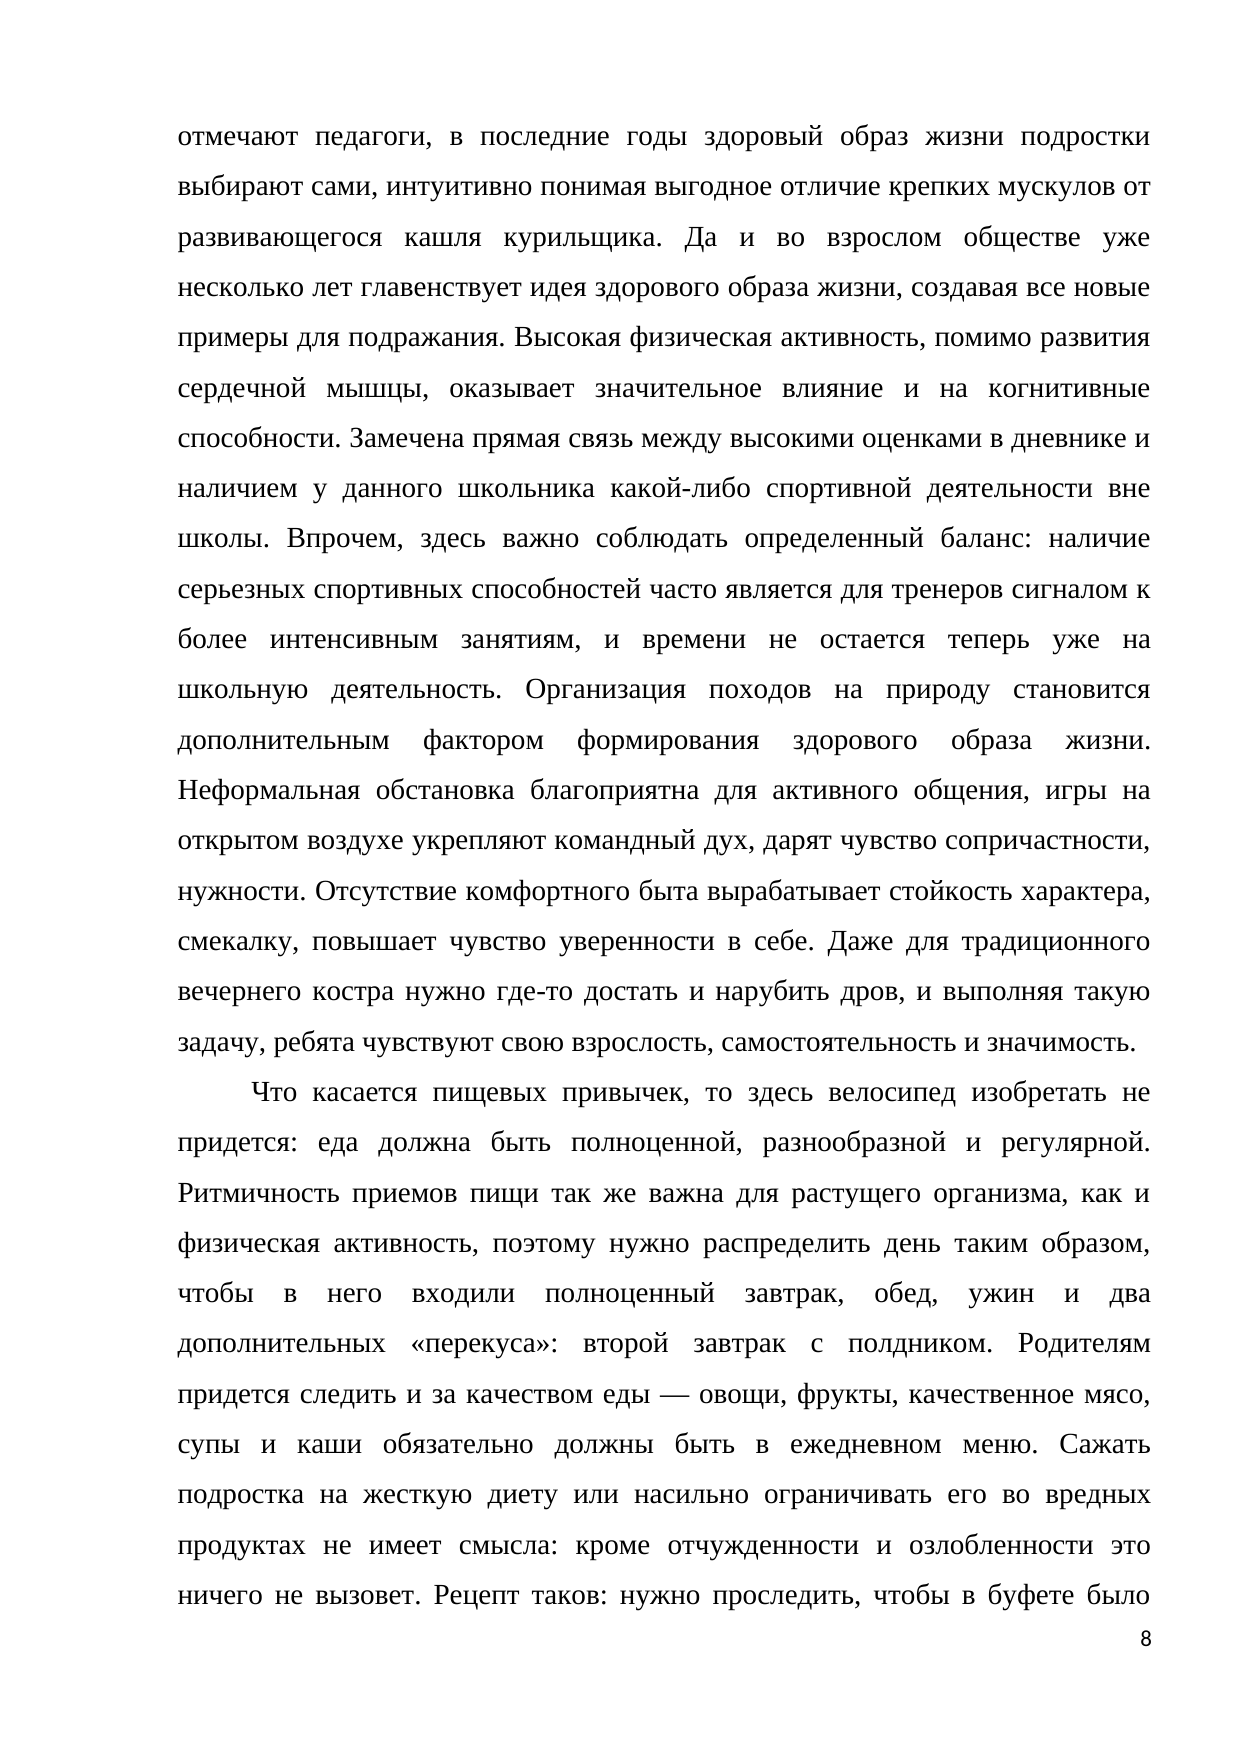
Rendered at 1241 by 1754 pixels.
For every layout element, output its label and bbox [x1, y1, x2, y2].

text [177, 118, 1152, 1057]
text [177, 1074, 1152, 1611]
